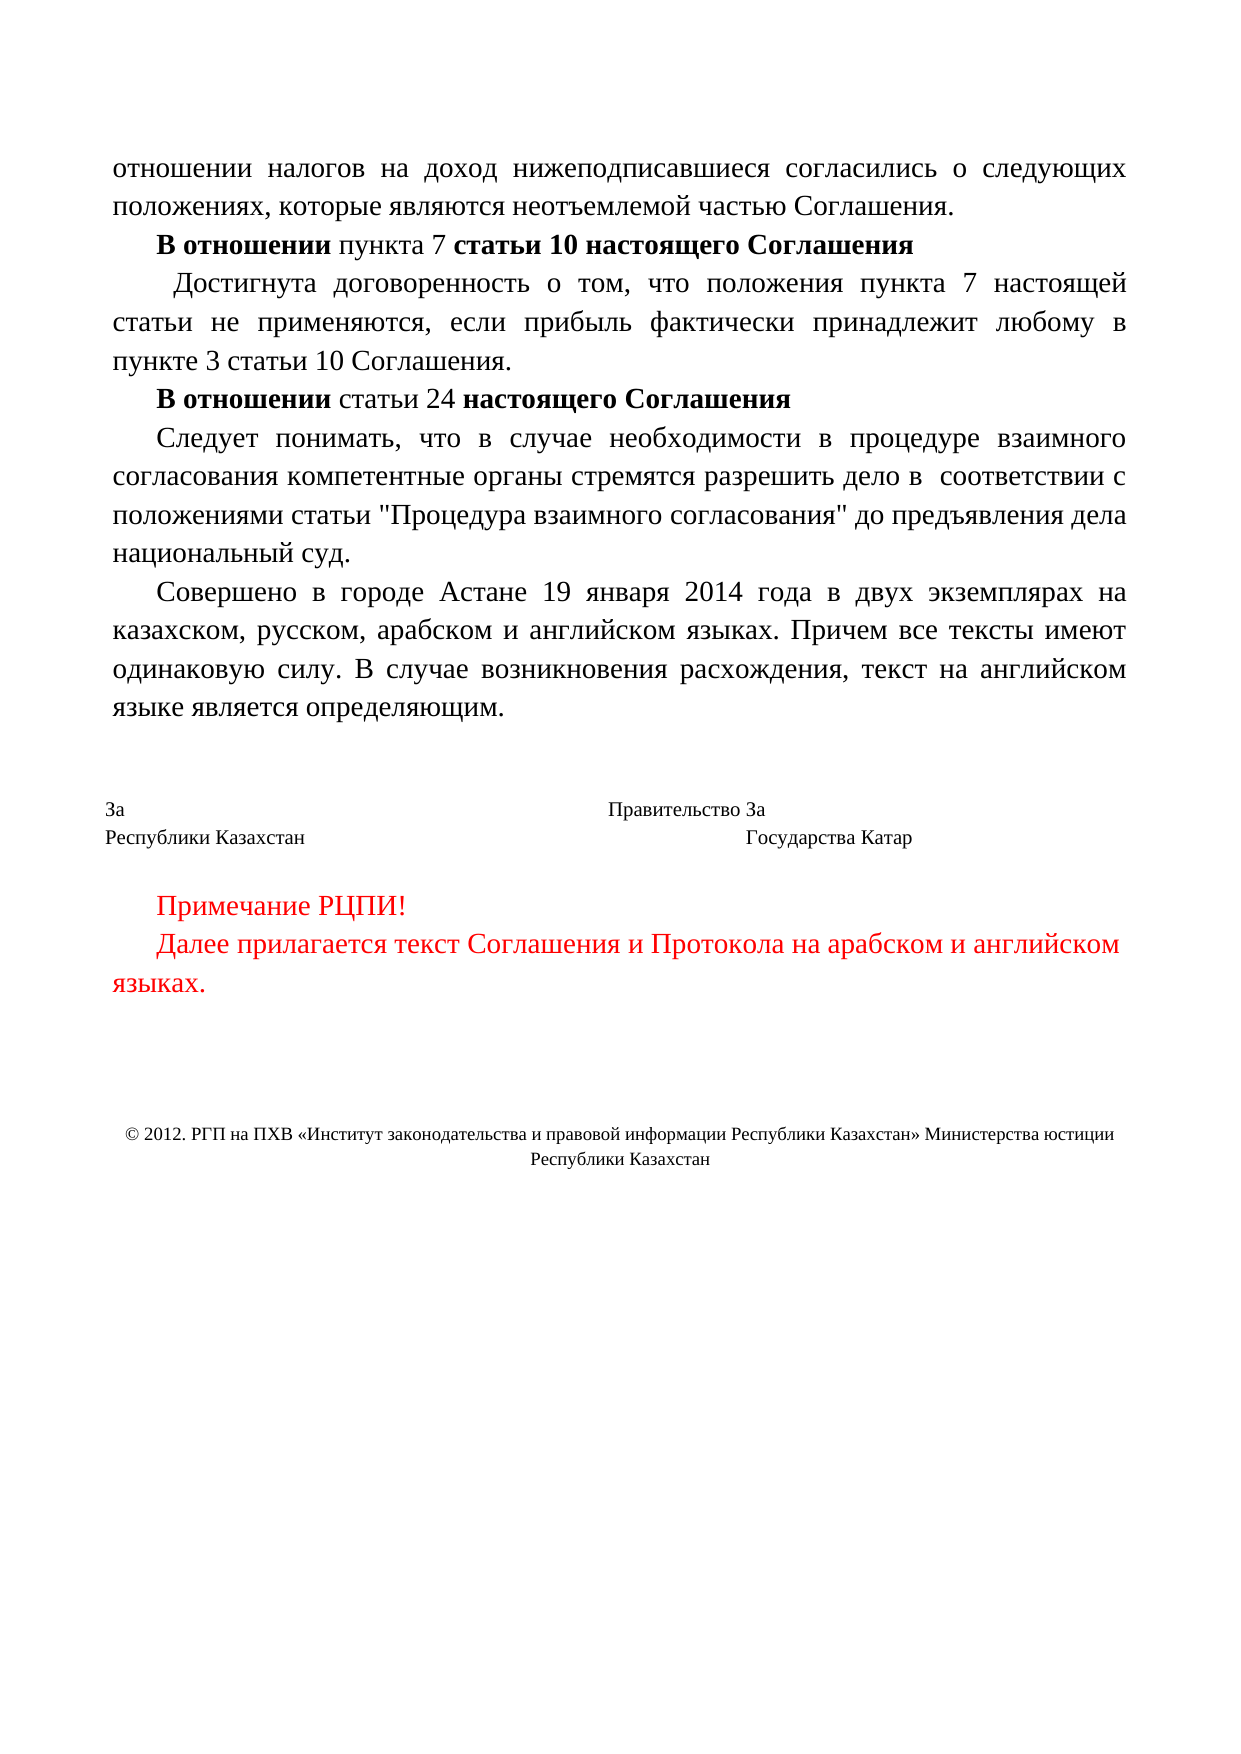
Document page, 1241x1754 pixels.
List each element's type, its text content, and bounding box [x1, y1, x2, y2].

text Примечание РЦПИ! Далее прилагается текст Соглашения и Протокола на арабском и английском языках. [112, 856, 1128, 1029]
table_header За Правительство Государства Катар [742, 796, 1240, 856]
text В отношении статьи 24 настоящего Соглашения [112, 381, 1128, 415]
text © 2012. РГП на ПХВ «Институт законодательства и правовой информации Республики Казахстан» Министерства юстиции Республики Казахстан [112, 1123, 1128, 1169]
text Достигнута договоренность о том, что положения пункта 7 настоящей статьи не применяются, если прибыль фактически принадлежит любому в пункте 3 статьи 10 Соглашения. [112, 266, 1128, 376]
text В отношении пункта 7 статьи 10 настоящего Соглашения [112, 227, 1128, 261]
text Следует понимать, что в случае необходимости в процедуре взаимного согласования компетентные органы стремятся разрешить дело в соответствии с положениями статьи "Процедура взаимного согласования" до предъявления дела национальный суд. [112, 420, 1128, 569]
text Совершено в городе Астане 19 января 2014 года в двух экземплярах на казахском, русском, арабском и английском языках. Причем все тексты имеют одинаковую силу. В случае возникновения расхождения, текст на английском языке является определяющим. [112, 574, 1128, 723]
table_header За Правительство Республики Казахстан [101, 796, 742, 856]
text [112, 150, 1128, 222]
